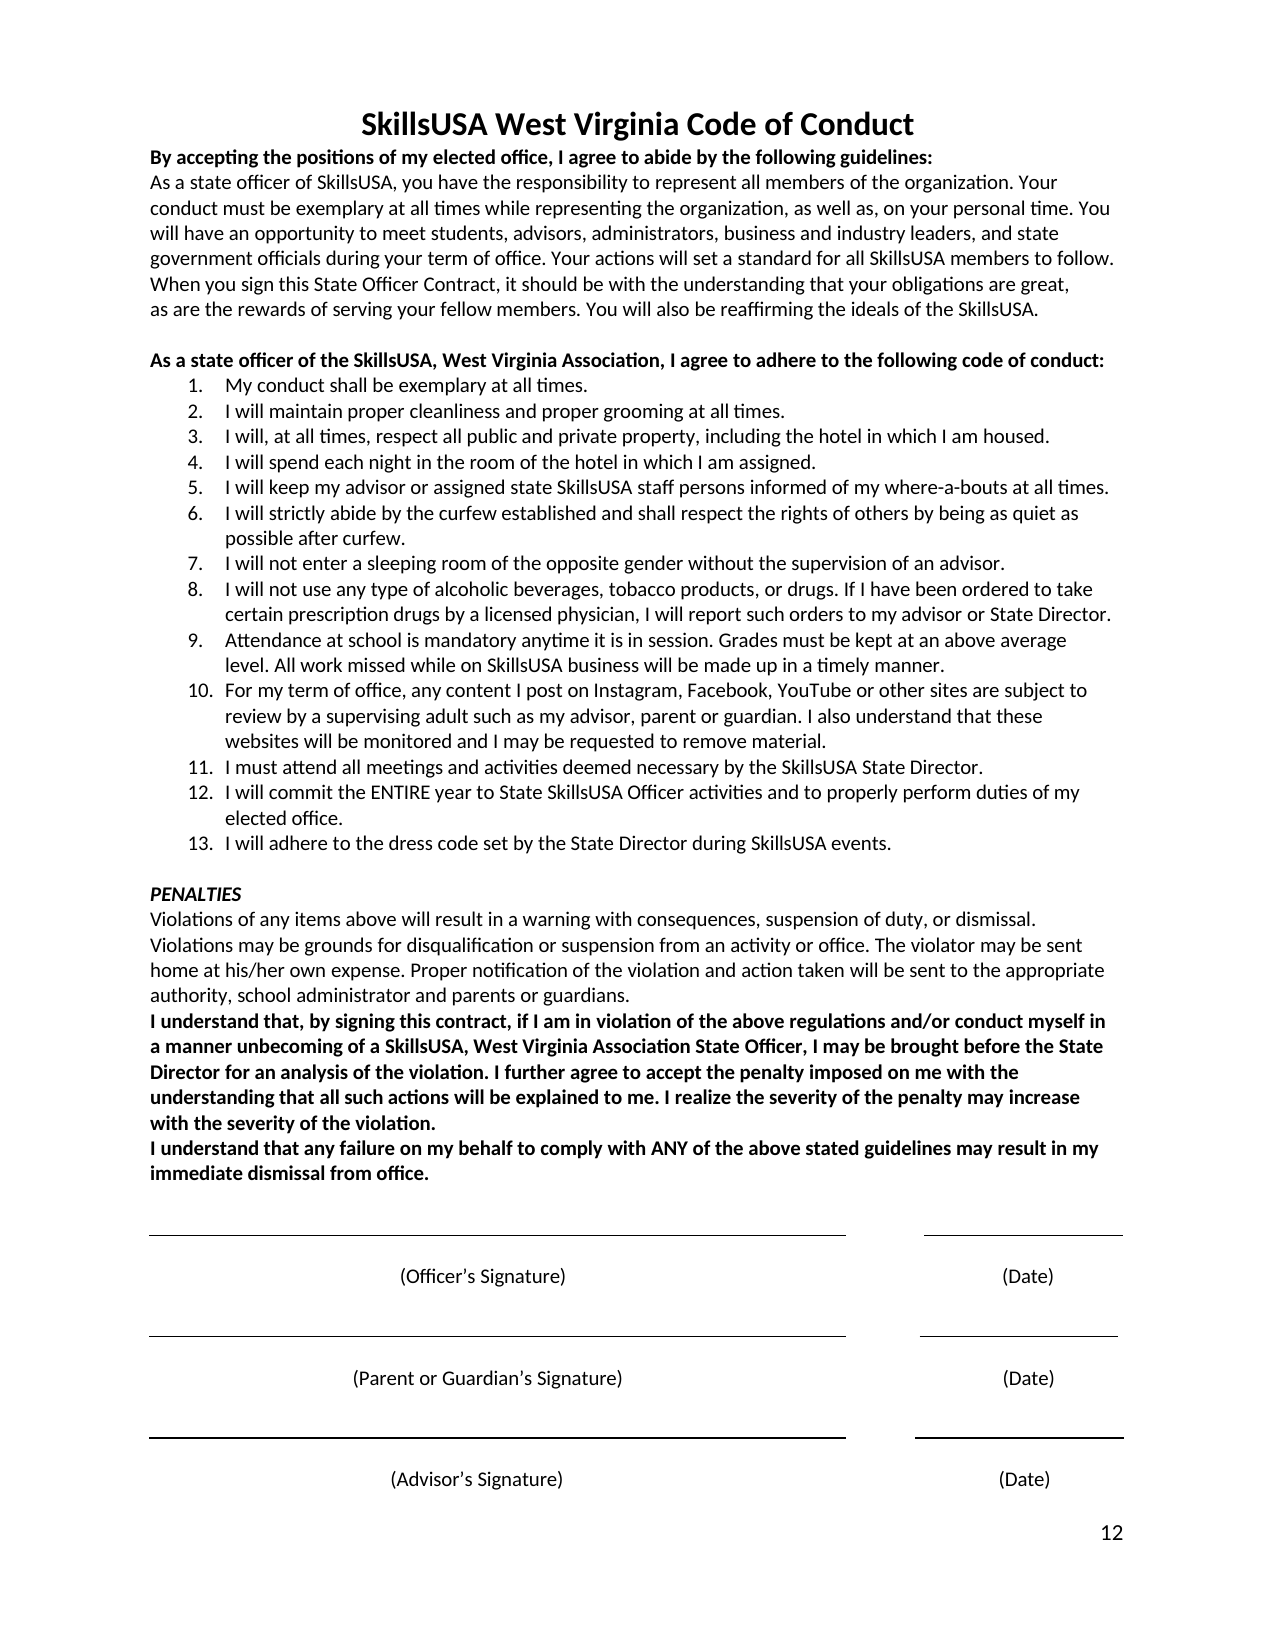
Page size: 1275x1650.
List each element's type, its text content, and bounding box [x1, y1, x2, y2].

list My conduct shall be exemplary at all times. [187, 373, 1137, 398]
list For my term of office, any content I post on Instagram, Facebook, YouTube or other sites are subject to review by a supervising adult such as my advisor, parent or guardian. I also understand that these websites will be monitored and I may be requested to remove material. [187, 678, 1093, 754]
text As a state officer of the SkillsUSA, West Virginia Association, I agree to adhere to the following code of conduct: [150, 347, 1137, 373]
text (Advisor’s Signature) (Date) [390, 1466, 1137, 1492]
text By accepting the positions of my elected office, I agree to abide by the following guidelines: [150, 144, 1137, 169]
list I will, at all times, respect all public and private property, including the hotel in which I am housed. [187, 423, 1137, 449]
list I will keep my advisor or assigned state SkillsUSA staff persons informed of my where-a-bouts at all times. [187, 474, 1137, 500]
list I will maintain proper cleanliness and proper grooming at all times. [187, 398, 1137, 423]
text SkillsUSA West Virginia Code of Conduct [301, 103, 974, 144]
list I will not use any type of alcoholic beverages, tobacco products, or drugs. If I have been ordered to take certain prescription drugs by a licensed physician, I will report such orders to my advisor or State Director. [187, 576, 1119, 627]
list I must attend all meetings and activities deemed necessary by the SkillsUSA State Director. [187, 754, 1137, 779]
text PENALTIES [150, 881, 1137, 906]
text I understand that, by signing this contract, if I am in violation of the above regulations and/or conduct myself in a manner unbecoming of a SkillsUSA, West Virginia Association State Officer, I may be brought before the State Director for an analysis of the violation. I further agree to accept the penalty imposed on me with the understanding that all such actions will be explained to me. I realize the severity of the penalty may increase with the severity of the violation. [150, 1008, 1107, 1135]
list Attendance at school is mandatory anytime it is in session. Grades must be kept at an above average level. All work missed while on SkillsUSA business will be made up in a timely manner. [187, 627, 1076, 678]
text I understand that any failure on my behalf to comply with ANY of the above stated guidelines may result in my immediate dismissal from office. [150, 1135, 1119, 1186]
text Violations of any items above will result in a warning with consequences, suspension of duty, or dismissal. Violations may be grounds for disqualification or suspension from an activity or office. The violator may be sent home at his/her own expense. Proper notification of the violation and action taken will be sent to the appropriate authority, school administrator and parents or guardians. [150, 906, 1116, 1008]
text (Officer’s Signature) (Date) [399, 1264, 1137, 1289]
list I will commit the ENTIRE year to State SkillsUSA Officer activities and to properly perform duties of my elected office. [187, 779, 1086, 830]
list I will not enter a sleeping room of the opposite gender without the supervision of an advisor. [187, 551, 1137, 576]
list I will strictly abide by the curfew established and shall respect the rights of others by being as quiet as possible after curfew. [187, 500, 1086, 551]
list I will spend each night in the room of the hotel in which I am assigned. [187, 449, 1137, 474]
text (Parent or Guardian’s Signature) (Date) [352, 1365, 1137, 1390]
text As a state officer of SkillsUSA, you have the responsibility to represent all members of the organization. Your conduct must be exemplary at all times while representing the organization, as well as, on your personal time. You will have an opportunity to meet students, advisors, administrators, business and industry leaders, and state government officials during your term of office. Your actions will set a standard for all SkillsUSA members to follow. When you sign this State Officer Contract, it should be with the understanding that your obligations are great, as are the rewards of serving your fellow members. You will also be reaffirming the ideals of the SkillsUSA. [150, 169, 1116, 322]
list I will adhere to the dress code set by the State Director during SkillsUSA events. [187, 830, 1137, 856]
